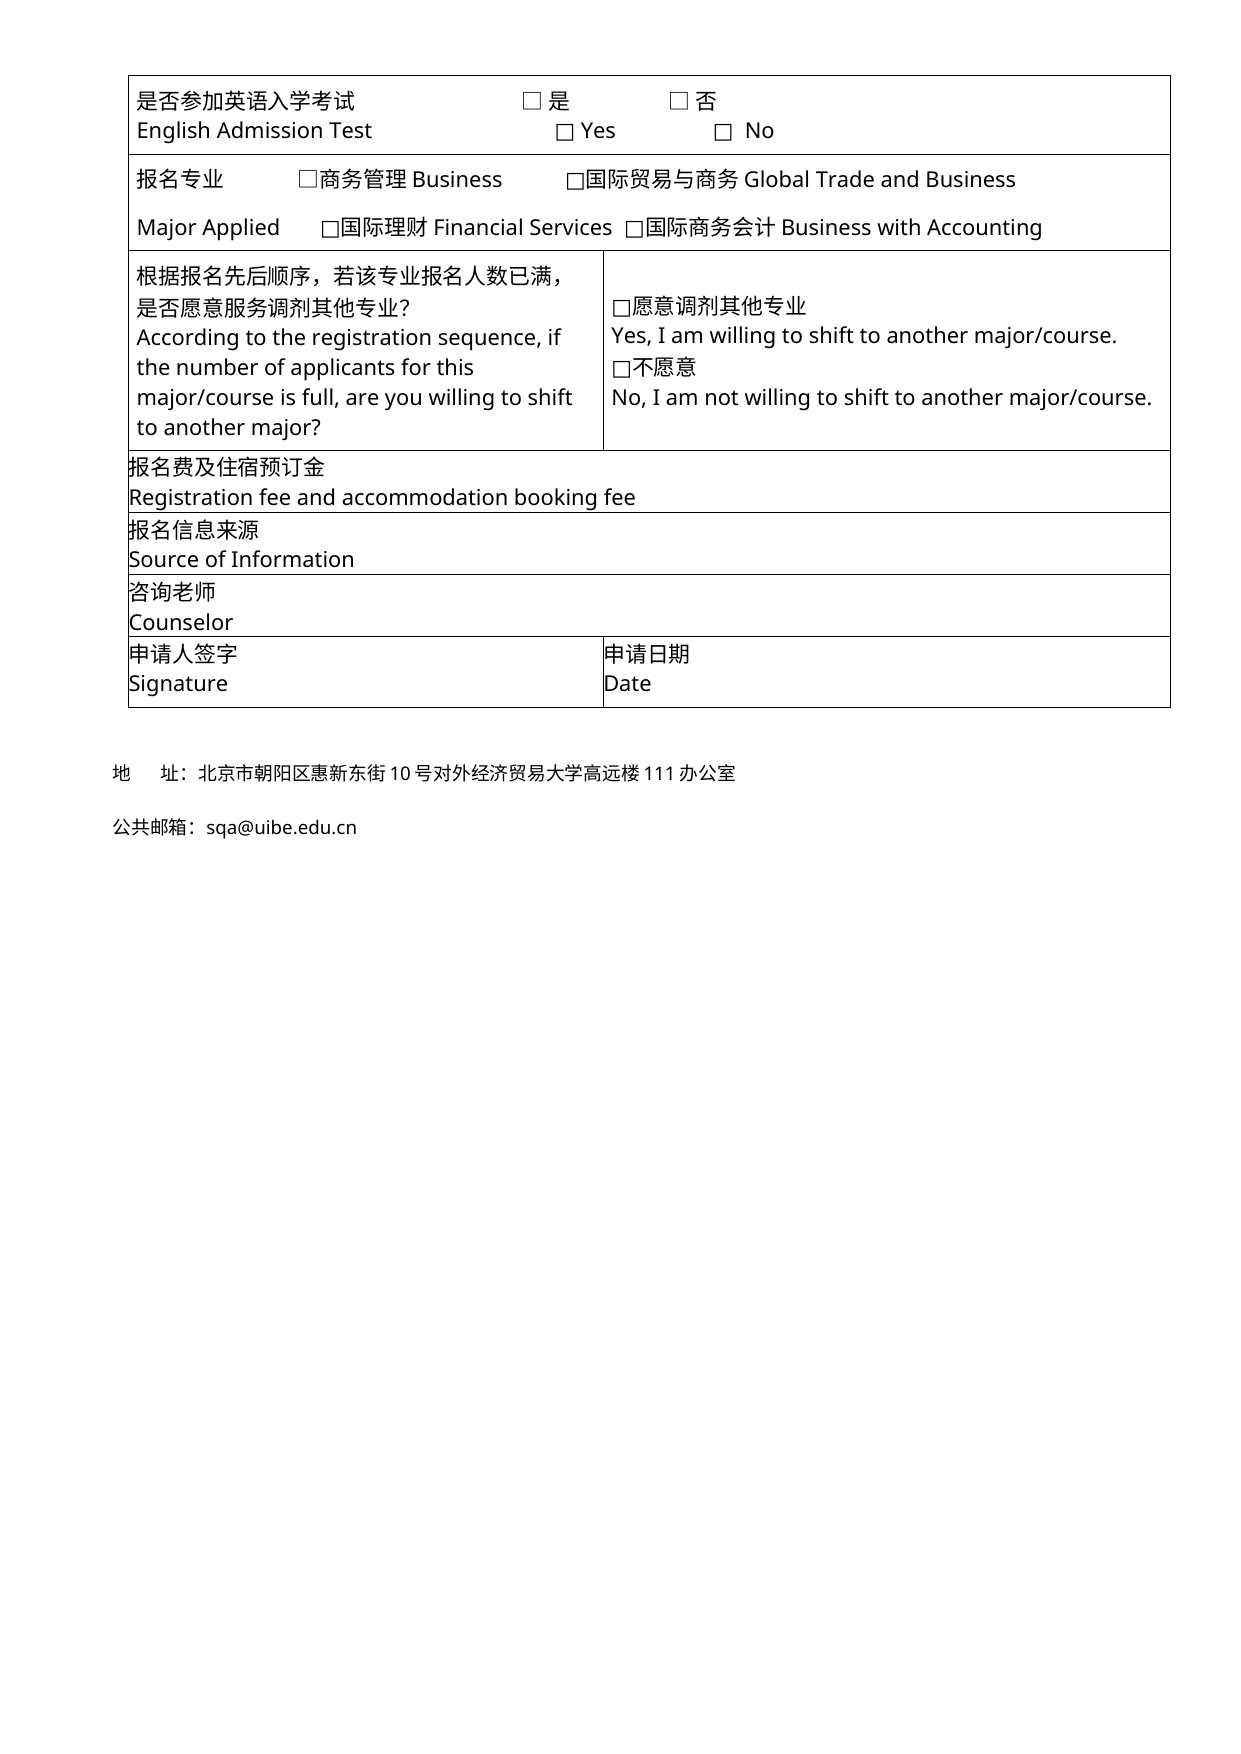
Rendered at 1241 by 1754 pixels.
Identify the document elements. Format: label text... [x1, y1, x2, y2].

text 公共邮箱：sqa@uibe.edu.cn [75, 813, 1165, 840]
table_cell 报名专业 □商务管理 Business □国际贸易与商务 Global Trade and Business Major Applied □国际理财 Financial Services □国际商务会计 Business with Accounting [129, 155, 1170, 250]
table_cell 报名费及住宿预订金 Registration fee and accommodation booking fee [129, 451, 1170, 512]
table_cell 申请人签字 Signature [129, 637, 603, 707]
table_cell 咨询老师 Counselor [129, 575, 1170, 636]
table_cell 根据报名先后顺序，若该专业报名人数已满，是否愿意服务调剂其他专业？ According to the registration sequence, if the number of applicants for this major/course is full, are you willing to shift to another major? [129, 251, 603, 450]
table_cell 是否参加英语入学考试 □ 是 □ 否 English Admission Test □ Yes □ No [129, 76, 1170, 154]
table_cell 报名信息来源 Source of Information [129, 513, 1170, 574]
table_cell 申请日期 Date [604, 637, 1170, 707]
text 地 址：北京市朝阳区惠新东街10号对外经济贸易大学高远楼111办公室 [75, 758, 1165, 785]
table_cell □愿意调剂其他专业 Yes, I am willing to shift to another major/course. □不愿意 No, I am not willing to shift to another major/course. [604, 251, 1170, 450]
